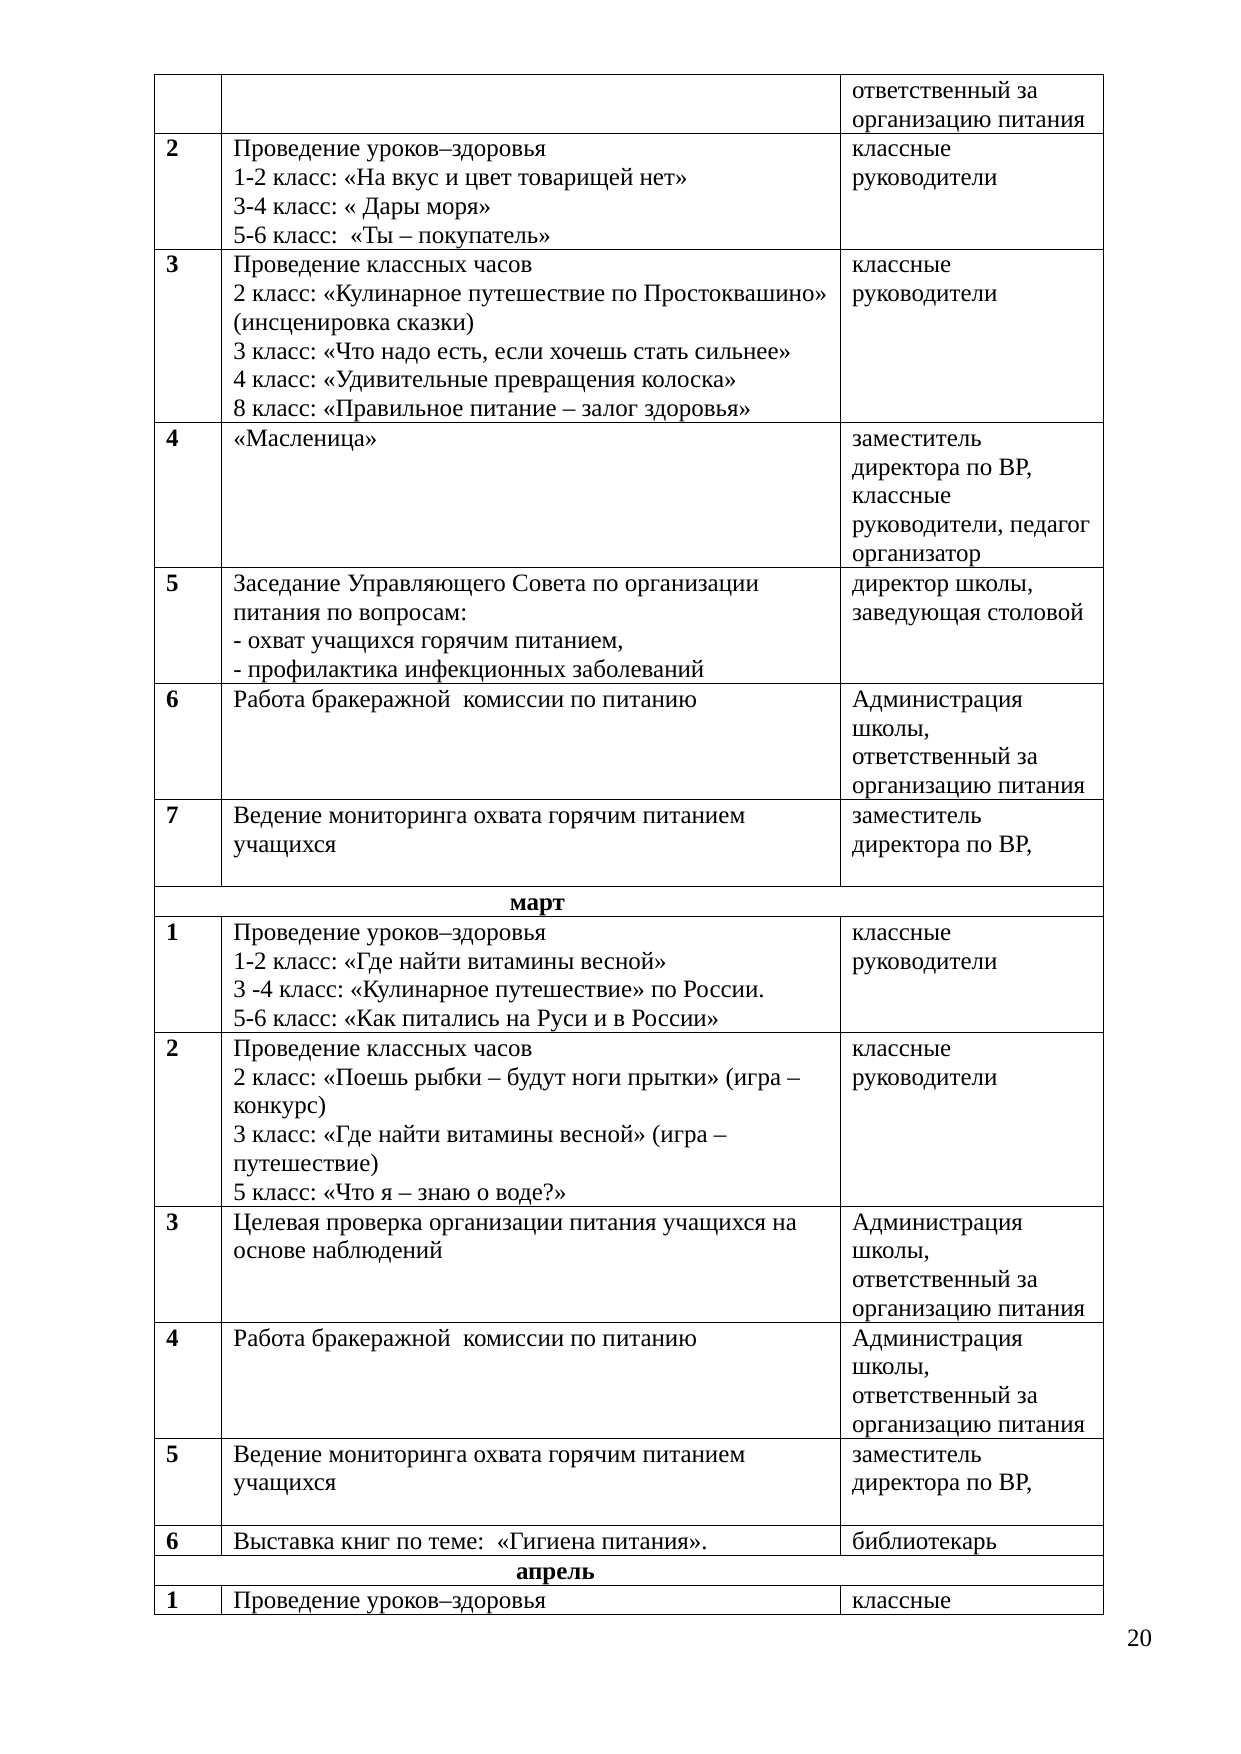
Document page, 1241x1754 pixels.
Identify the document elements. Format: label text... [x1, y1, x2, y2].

table_cell 1 [155, 75, 221, 132]
table_cell Ведение мониторинга охвата горячим питанием учащихся [222, 800, 840, 886]
table_cell 3 [155, 1207, 221, 1322]
table_cell 5 [155, 568, 221, 683]
table_cell классные руководители [841, 917, 1103, 1032]
table_cell Проведение классных часов 2 класс: «Кулинарное путешествие по Простоквашино» (инсценировка сказки) 3 класс: «Что надо есть, если хочешь стать сильнее» 4 класс: «Удивительные превращения колоска» 8 класс: «Правильное питание – залог здоровья» [222, 250, 840, 422]
table_cell Ведение мониторинга охвата горячим питанием учащихся [222, 1439, 840, 1525]
table_cell Работа бракеражной комиссии по питанию [222, 1323, 840, 1438]
table_cell директор школы, заведующая столовой [841, 568, 1103, 683]
table_cell Заседание Управляющего Совета по организации питания по вопросам: - охват учащихся горячим питанием, - профилактика инфекционных заболеваний [222, 568, 840, 683]
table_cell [841, 1586, 1103, 1614]
table_cell Проведение уроков–здоровья 1-2 класс: «Где найти витамины весной» 3 -4 класс: «Кулинарное путешествие» по России. 5-6 класс: «Как питались на Руси и в России» [222, 917, 840, 1032]
table_cell классные руководители [841, 1033, 1103, 1206]
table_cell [222, 1586, 840, 1614]
table_cell библиотекарь [841, 1526, 1103, 1555]
table_cell классные руководители [841, 134, 1103, 248]
table_cell Целевая проверка организации питания учащихся на основе наблюдений [222, 1207, 840, 1322]
table_cell заместитель директора по ВР, [841, 800, 1103, 886]
table_cell 2 [155, 134, 221, 248]
table_cell 4 [155, 1323, 221, 1438]
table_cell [841, 75, 1103, 132]
table_cell Выставка книг по теме: «Гигиена питания». [222, 1526, 840, 1555]
table_cell Администрация школы, ответственный за организацию питания [841, 1323, 1103, 1438]
table_cell Администрация школы, ответственный за организацию питания [841, 1207, 1103, 1322]
table_cell «Масленица» [222, 423, 840, 567]
table_cell классные руководители [841, 250, 1103, 422]
table_cell 7 [155, 800, 221, 886]
table_cell 2 [155, 1033, 221, 1206]
table_cell 1 [155, 917, 221, 1032]
table_cell 5 [155, 1439, 221, 1525]
table_cell заместитель директора по ВР, [841, 1439, 1103, 1525]
table_cell Работа бракеражной комиссии по питанию [222, 684, 840, 799]
table_cell 3 [155, 250, 221, 422]
table_cell Проведение уроков–здоровья 1-2 класс: «На вкус и цвет товарищей нет» 3-4 класс: « Дары моря» 5-6 класс: «Ты – покупатель» [222, 134, 840, 248]
table_cell 1 [155, 1586, 221, 1614]
table_cell 4 [155, 423, 221, 567]
table_cell 6 [155, 684, 221, 799]
table_cell Проведение классных часов 2 класс: «Поешь рыбки – будут ноги прытки» (игра – конкурс) 3 класс: «Где найти витамины весной» (игра – путешествие) 5 класс: «Что я – знаю о воде?» [222, 1033, 840, 1206]
table_cell март [155, 887, 1103, 916]
table_cell заместитель директора по ВР, классные руководители, педагог организатор [841, 423, 1103, 567]
table_cell апрель [155, 1556, 1103, 1584]
table_cell Администрация школы, ответственный за организацию питания [841, 684, 1103, 799]
table_cell 6 [155, 1526, 221, 1555]
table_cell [222, 75, 840, 132]
